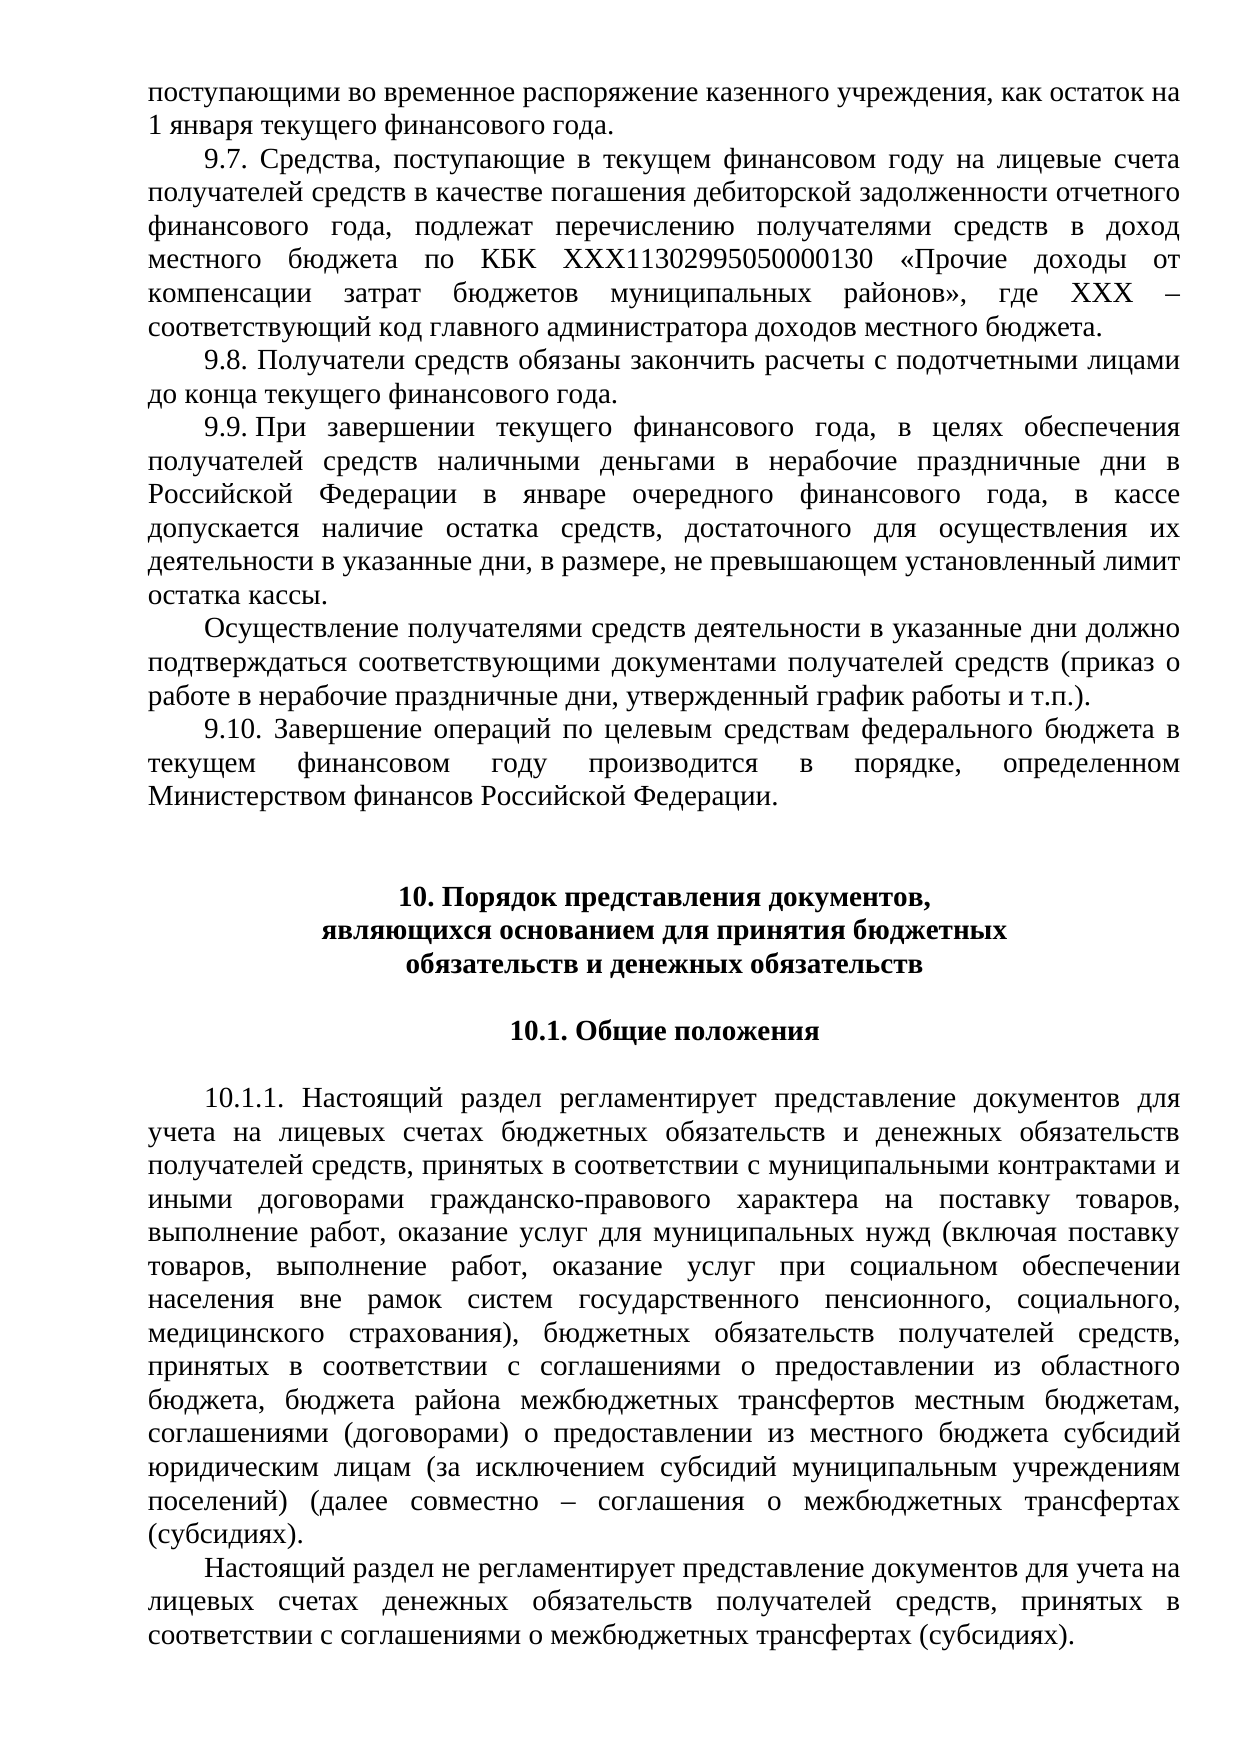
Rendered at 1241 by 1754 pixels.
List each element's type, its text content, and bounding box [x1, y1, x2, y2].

text 10. Порядок представления документов, [148, 879, 1181, 912]
text 10.1. Общие положения [148, 1013, 1181, 1047]
text Настоящий раздел не регламентирует представление документов для учета на лицевых счетах денежных обязательств получателей средств, принятых в соответствии с соглашениями о межбюджетных трансфертах (субсидиях). [148, 1550, 1181, 1650]
text 9.10. Завершение операций по целевым средствам федерального бюджета в текущем финансовом году производится в порядке, определенном Министерством финансов Российской Федерации. [148, 711, 1181, 812]
text Осуществление получателями средств деятельности в указанные дни должно подтверждаться соответствующими документами получателей средств (приказ о работе в нерабочие праздничные дни, утвержденный график работы и т.п.). [148, 611, 1181, 711]
text являющихся основанием для принятия бюджетных [148, 912, 1181, 946]
text 10.1.1. Настоящий раздел регламентирует представление документов для учета на лицевых счетах бюджетных обязательств и денежных обязательств получателей средств, принятых в соответствии с муниципальными контрактами и иными договорами гражданско-правового характера на поставку товаров, выполнение работ, оказание услуг для муниципальных нужд (включая поставку товаров, выполнение работ, оказание услуг при социальном обеспечении населения вне рамок систем государственного пенсионного, социального, медицинского страхования), бюджетных обязательств получателей средств, принятых в соответствии с соглашениями о предоставлении из областного бюджета, бюджета района межбюджетных трансфертов местным бюджетам, соглашениями (договорами) о предоставлении из местного бюджета субсидий юридическим лицам (за исключением субсидий муниципальным учреждениям поселений) (далее совместно – соглашения о межбюджетных трансфертах (субсидиях). [148, 1080, 1181, 1550]
text 9.7. Средства, поступающие в текущем финансовом году на лицевые счета получателей средств в качестве погашения дебиторской задолженности отчетного финансового года, подлежат перечислению получателями средств в доход местного бюджета по КБК XXX11302995050000130 «Прочие доходы от компенсации затрат бюджетов муниципальных районов», где XXX – соответствующий код главного администратора доходов местного бюджета. [148, 141, 1181, 342]
text 9.9. При завершении текущего финансового года, в целях обеспечения получателей средств наличными деньгами в нерабочие праздничные дни в Российской Федерации в январе очередного финансового года, в кассе допускается наличие остатка средств, достаточного для осуществления их деятельности в указанные дни, в размере, не превышающем установленный лимит остатка кассы. [148, 409, 1181, 611]
text 9.8. Получатели средств обязаны закончить расчеты с подотчетными лицами до конца текущего финансового года. [148, 342, 1181, 409]
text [148, 74, 1181, 141]
text обязательств и денежных обязательств [148, 946, 1181, 979]
